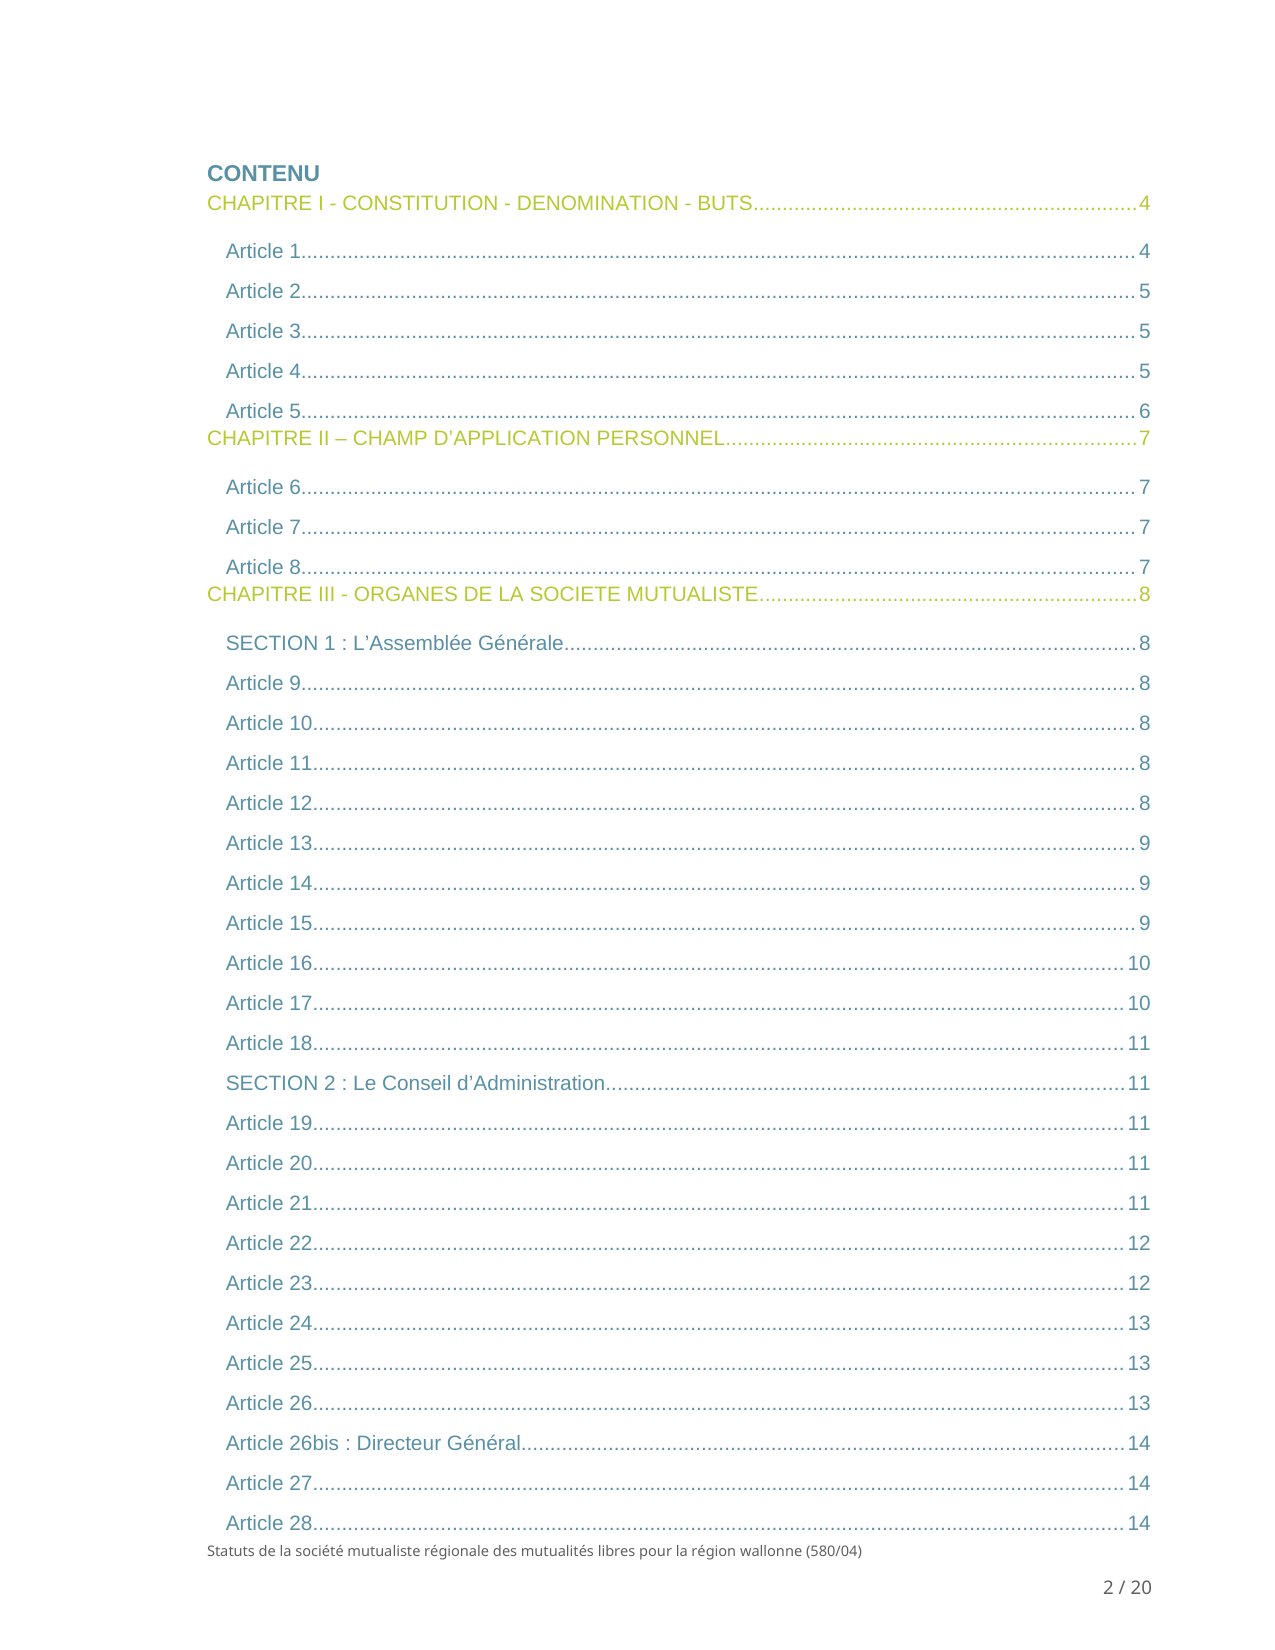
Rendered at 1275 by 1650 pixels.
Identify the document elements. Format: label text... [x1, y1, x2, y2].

text chapitre iii - ORGANES DE La societe mutualiste 8 [207, 582, 1152, 606]
text Article 21 11 [226, 1190, 1152, 1214]
text Article 15 9 [226, 910, 1152, 934]
text chapitre i - CONSTITUTION - DENOMINATION - BUTS 4 [207, 190, 1152, 214]
text Article 3 5 [226, 319, 1152, 343]
text Article 23 12 [226, 1270, 1152, 1294]
text Article 1 4 [226, 239, 1152, 263]
text SECTION 2 : Le Conseil d’Administration 11 [226, 1070, 1152, 1094]
text Article 25 13 [226, 1350, 1152, 1374]
text Article 14 9 [226, 870, 1152, 894]
text chapitre ii – Champ d’application personnel 7 [207, 426, 1152, 450]
text CONTENU [207, 160, 1152, 187]
text Article 10 8 [226, 710, 1152, 734]
text Article 8 7 [226, 554, 1152, 578]
text Article 26 13 [226, 1390, 1152, 1414]
text Article 9 8 [226, 670, 1152, 694]
text Article 7 7 [226, 514, 1152, 538]
text Article 6 7 [226, 474, 1152, 498]
text Article 12 8 [226, 790, 1152, 814]
text Article 4 5 [226, 359, 1152, 383]
text Article 28 14 [226, 1510, 1152, 1534]
text Article 22 12 [226, 1230, 1152, 1254]
text Article 13 9 [226, 830, 1152, 854]
text Article 20 11 [226, 1150, 1152, 1174]
text SECTION 1 : L’Assemblée Générale 8 [226, 630, 1152, 654]
text Article 17 10 [226, 990, 1152, 1014]
text Article 5 6 [226, 399, 1152, 423]
text Article 11 8 [226, 750, 1152, 774]
text Article 2 5 [226, 279, 1152, 303]
text Article 24 13 [226, 1310, 1152, 1334]
text Article 19 11 [226, 1110, 1152, 1134]
text Article 26bis : Directeur Général 14 [226, 1430, 1152, 1454]
text Article 27 14 [226, 1470, 1152, 1494]
text Article 16 10 [226, 950, 1152, 974]
text Article 18 11 [226, 1030, 1152, 1054]
